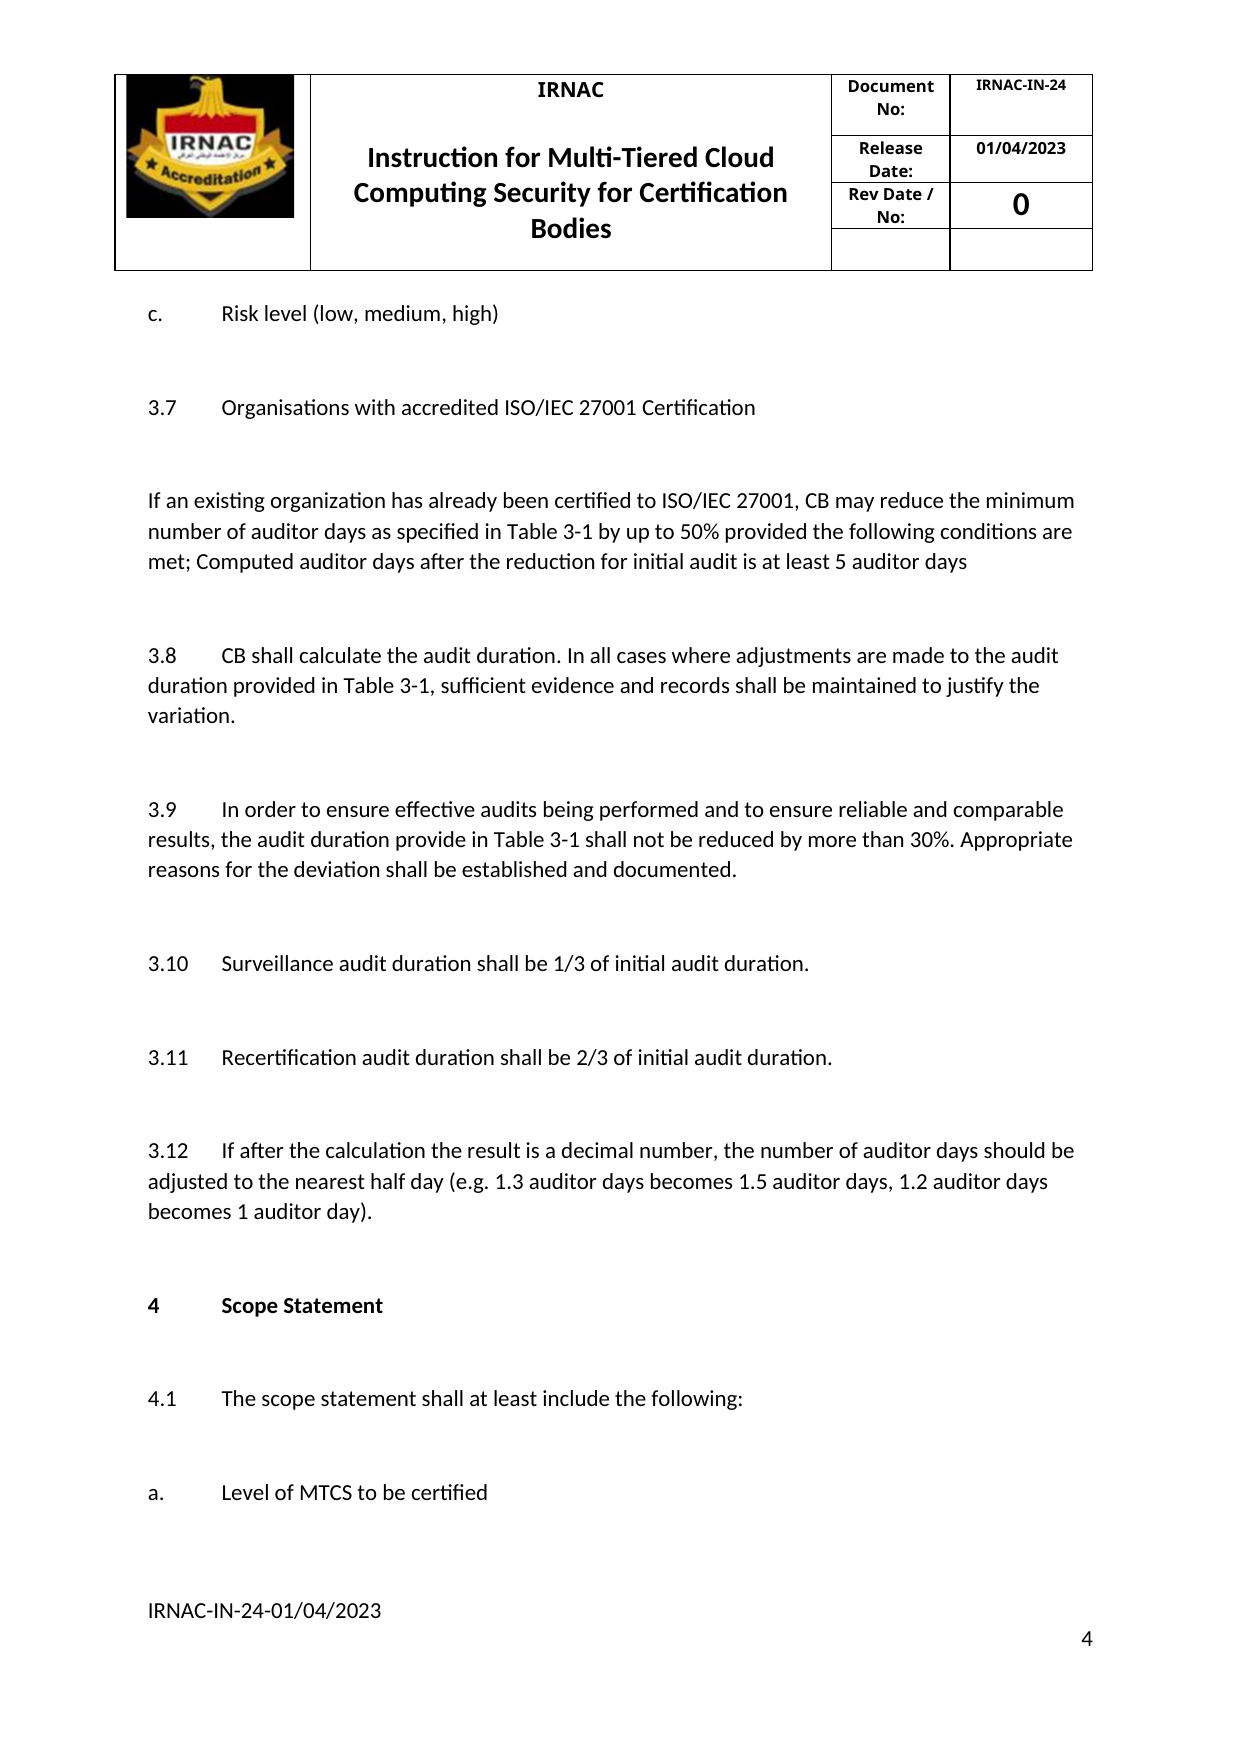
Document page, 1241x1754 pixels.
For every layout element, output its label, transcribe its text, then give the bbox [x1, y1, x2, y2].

text 3.11 Recertification audit duration shall be 2/3 of initial audit duration. [148, 1043, 1093, 1071]
text 3.9 In order to ensure effective audits being performed and to ensure reliable and comparable results, the audit duration provide in Table 3-1 shall not be reduced by more than 30%. Appropriate reasons for the deviation shall be established and documented. [148, 795, 1093, 883]
text 3.8 CB shall calculate the audit duration. In all cases where adjustments are made to the audit duration provided in Table 3-1, sufficient evidence and records shall be maintained to justify the variation. [148, 641, 1093, 729]
text 4.1 The scope statement shall at least include the following: [148, 1384, 1093, 1413]
text 3.10 Surveillance audit duration shall be 1/3 of initial audit duration. [148, 949, 1093, 977]
text 4 Scope Statement [148, 1291, 1093, 1319]
text 3.7 Organisations with accredited ISO/IEC 27001 Certification [148, 393, 1093, 421]
text If an existing organization has already been certified to ISO/IEC 27001, CB may reduce the minimum number of auditor days as specified in Table 3-1 by up to 50% provided the following conditions are met; Computed auditor days after the reduction for initial audit is at least 5 auditor days [148, 487, 1093, 575]
text c. Risk level (low, medium, high) [148, 299, 1093, 327]
text 3.12 If after the calculation the result is a decimal number, the number of auditor days should be adjusted to the nearest half day (e.g. 1.3 auditor days becomes 1.5 auditor days, 1.2 auditor days becomes 1 auditor day). [148, 1137, 1093, 1225]
text a. Level of MTCS to be certified [148, 1478, 1093, 1506]
picture [126, 74, 295, 218]
